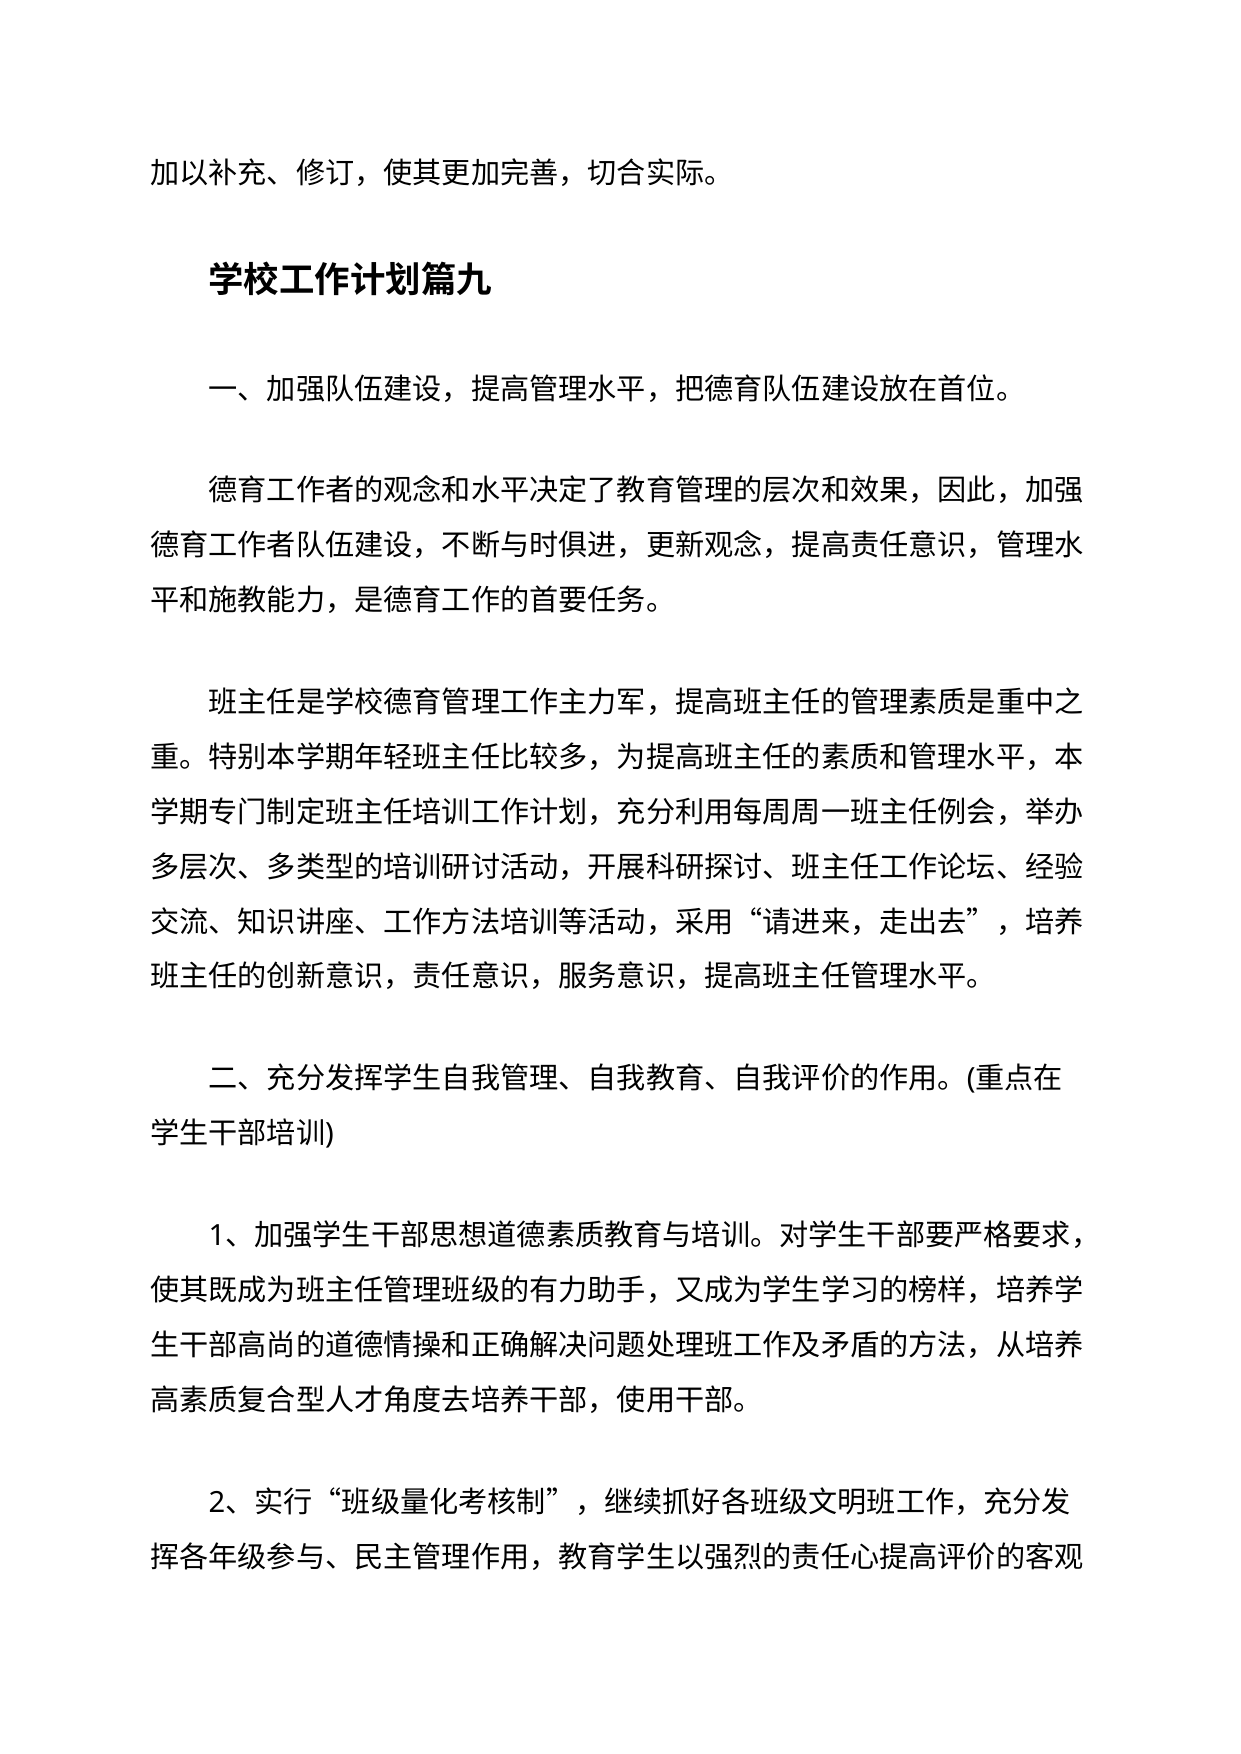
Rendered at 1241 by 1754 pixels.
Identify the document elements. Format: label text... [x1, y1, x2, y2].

text 1、加强学生干部思想道德素质教育与培训。对学生干部要严格要求，使其既成为班主任管理班级的有力助手，又成为学生学习的榜样，培养学生干部高尚的道德情操和正确解决问题处理班工作及矛盾的方法，从培养高素质复合型人才角度去培养干部，使用干部。 [150, 1212, 1090, 1419]
text 二、充分发挥学生自我管理、自我教育、自我评价的作用。(重点在学生干部培训) [150, 1055, 1090, 1152]
text 德育工作者的观念和水平决定了教育管理的层次和效果，因此，加强德育工作者队伍建设，不断与时俱进，更新观念，提高责任意识，管理水平和施教能力，是德育工作的首要任务。 [150, 467, 1090, 619]
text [150, 150, 1090, 192]
text 一、加强队伍建设，提高管理水平，把德育队伍建设放在首位。 [150, 365, 1090, 407]
text 学校工作计划篇九 [150, 252, 1090, 303]
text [150, 1478, 1090, 1576]
text 班主任是学校德育管理工作主力军，提高班主任的管理素质是重中之重。特别本学期年轻班主任比较多，为提高班主任的素质和管理水平，本学期专门制定班主任培训工作计划，充分利用每周周一班主任例会，举办多层次、多类型的培训研讨活动，开展科研探讨、班主任工作论坛、经验交流、知识讲座、工作方法培训等活动，采用“请进来，走出去”，培养班主任的创新意识，责任意识，服务意识，提高班主任管理水平。 [150, 678, 1090, 995]
